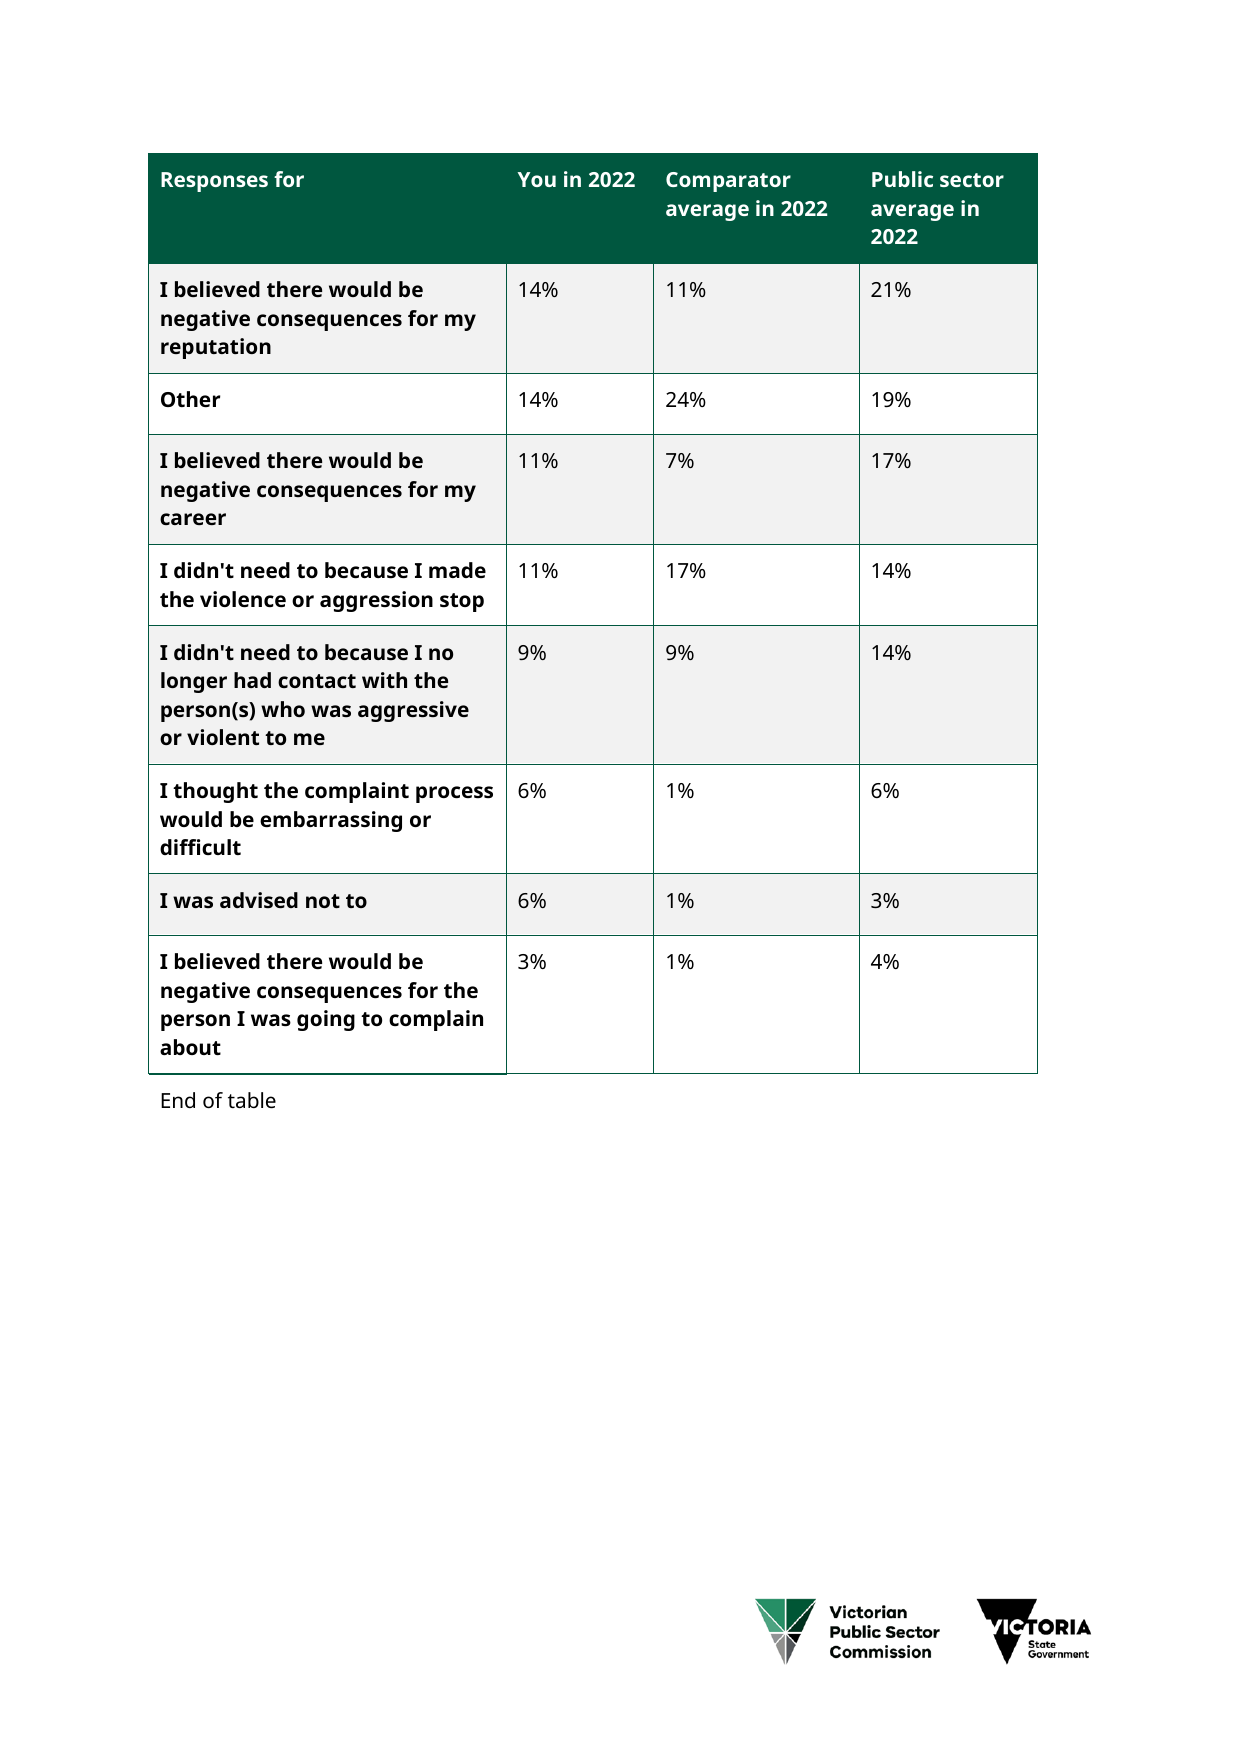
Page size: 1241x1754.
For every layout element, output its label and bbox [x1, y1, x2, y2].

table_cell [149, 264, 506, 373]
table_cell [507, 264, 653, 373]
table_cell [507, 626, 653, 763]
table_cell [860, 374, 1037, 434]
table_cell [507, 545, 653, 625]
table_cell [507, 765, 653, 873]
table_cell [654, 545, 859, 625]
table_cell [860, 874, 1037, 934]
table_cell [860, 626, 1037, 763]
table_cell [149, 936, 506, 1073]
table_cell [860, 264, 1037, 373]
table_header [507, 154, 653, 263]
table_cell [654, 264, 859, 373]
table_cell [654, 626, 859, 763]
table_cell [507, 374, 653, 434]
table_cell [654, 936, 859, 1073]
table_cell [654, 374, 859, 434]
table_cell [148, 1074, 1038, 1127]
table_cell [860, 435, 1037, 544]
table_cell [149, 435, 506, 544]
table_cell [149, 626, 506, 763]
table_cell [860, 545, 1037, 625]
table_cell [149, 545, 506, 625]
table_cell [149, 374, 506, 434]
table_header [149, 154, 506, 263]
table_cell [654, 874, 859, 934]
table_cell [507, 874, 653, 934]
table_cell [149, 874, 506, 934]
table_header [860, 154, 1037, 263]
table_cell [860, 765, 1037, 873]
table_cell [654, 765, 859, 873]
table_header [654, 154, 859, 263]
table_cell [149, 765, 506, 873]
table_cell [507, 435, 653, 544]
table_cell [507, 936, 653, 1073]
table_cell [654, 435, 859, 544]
picture [754, 1598, 1093, 1666]
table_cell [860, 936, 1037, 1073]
